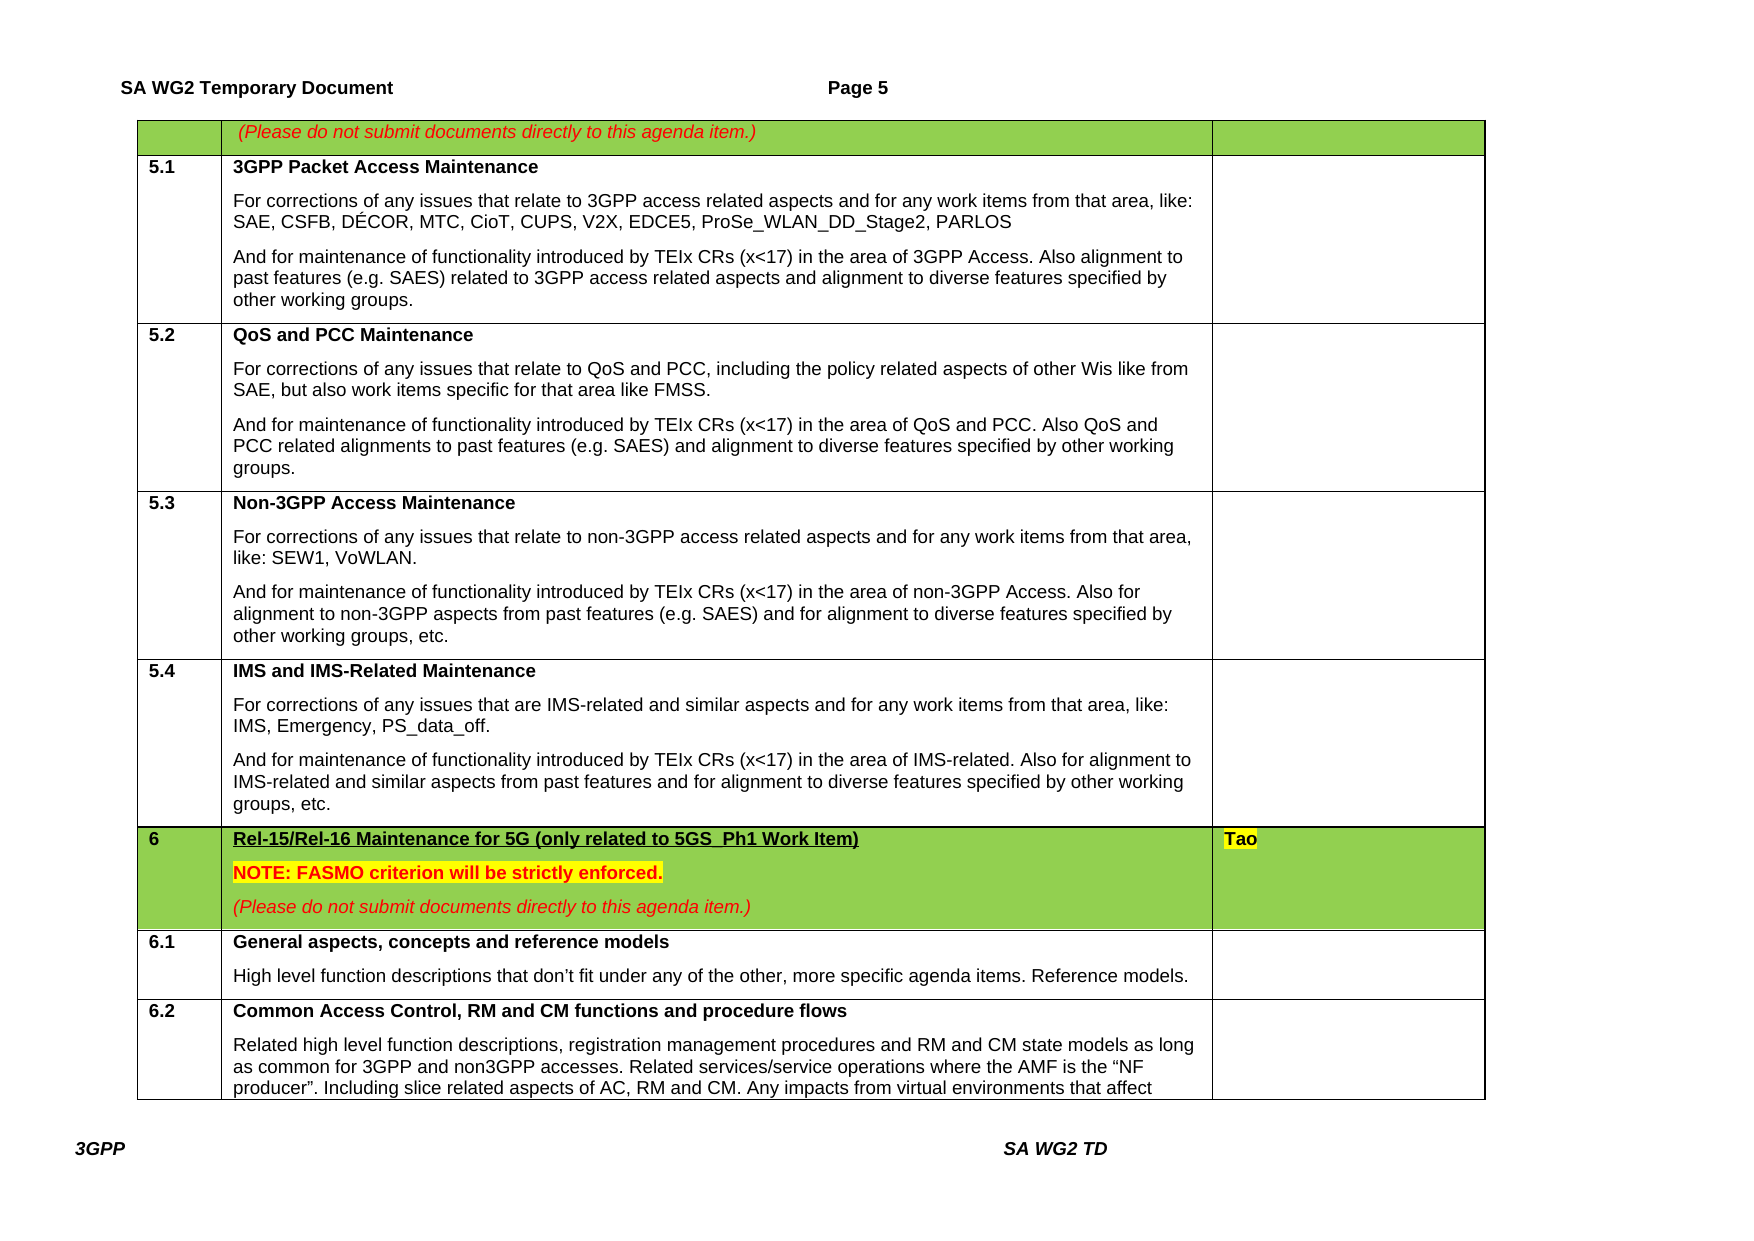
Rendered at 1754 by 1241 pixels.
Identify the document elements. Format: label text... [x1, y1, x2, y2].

table_cell [1213, 492, 1484, 658]
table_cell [222, 1000, 1212, 1098]
table_cell [1213, 324, 1484, 491]
table_cell IMS and IMS-Related Maintenance For corrections of any issues that are IMS-related and similar aspects and for any work items from that area, like: IMS, Emergency, PS_data_off. And for maintenance of functionality introduced by TEIx CRs (x<17) in the area of IMS-related. Also for alignment to IMS-related and similar aspects from past features and for alignment to diverse features specified by other working groups, etc. [222, 660, 1212, 826]
table_cell Puneet [1213, 121, 1484, 155]
table_cell Non-3GPP Access Maintenance For corrections of any issues that relate to non-3GPP access related aspects and for any work items from that area, like: SEW1, VoWLAN. And for maintenance of functionality introduced by TEIx CRs (x<17) in the area of non-3GPP Access. Also for alignment to non-3GPP aspects from past features (e.g. SAES) and for alignment to diverse features specified by other working groups, etc. [222, 492, 1212, 658]
table_cell 6.1 [138, 931, 221, 999]
table_cell [1213, 660, 1484, 826]
table_cell 5.1 [138, 156, 221, 323]
table_cell General aspects, concepts and reference models High level function descriptions that don’t fit under any of the other, more specific agenda items. Reference models. [222, 931, 1212, 999]
table_cell [1213, 156, 1484, 323]
table_cell 5.4 [138, 660, 221, 826]
table_cell 3GPP Packet Access Maintenance For corrections of any issues that relate to 3GPP access related aspects and for any work items from that area, like: SAE, CSFB, DÉCOR, MTC, CioT, CUPS, V2X, EDCE5, ProSe_WLAN_DD_Stage2, PARLOS And for maintenance of functionality introduced by TEIx CRs (x<17) in the area of 3GPP Access. Also alignment to past features (e.g. SAES) related to 3GPP access related aspects and alignment to diverse features specified by other working groups. [222, 156, 1212, 323]
table_cell 5.2 [138, 324, 221, 491]
table_cell QoS and PCC Maintenance For corrections of any issues that relate to QoS and PCC, including the policy related aspects of other Wis like from SAE, but also work items specific for that area like FMSS. And for maintenance of functionality introduced by TEIx CRs (x<17) in the area of QoS and PCC. Also QoS and PCC related alignments to past features (e.g. SAES) and alignment to diverse features specified by other working groups. [222, 324, 1212, 491]
table_cell [1213, 931, 1484, 999]
table_cell [1213, 1000, 1484, 1098]
table_cell Tao [1213, 828, 1484, 929]
table_cell 6.2 [138, 1000, 221, 1098]
table_cell Rel-15/Rel-16 Maintenance for 5G (only related to 5GS_Ph1 Work Item) NOTE: FASMO criterion will be strictly enforced. (Please do not submit documents directly to this agenda item.) [222, 828, 1212, 929]
table_cell 5.3 [138, 492, 221, 658]
table_cell 6 [138, 828, 221, 929]
table_cell 5 [138, 121, 221, 155]
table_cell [222, 121, 1212, 155]
